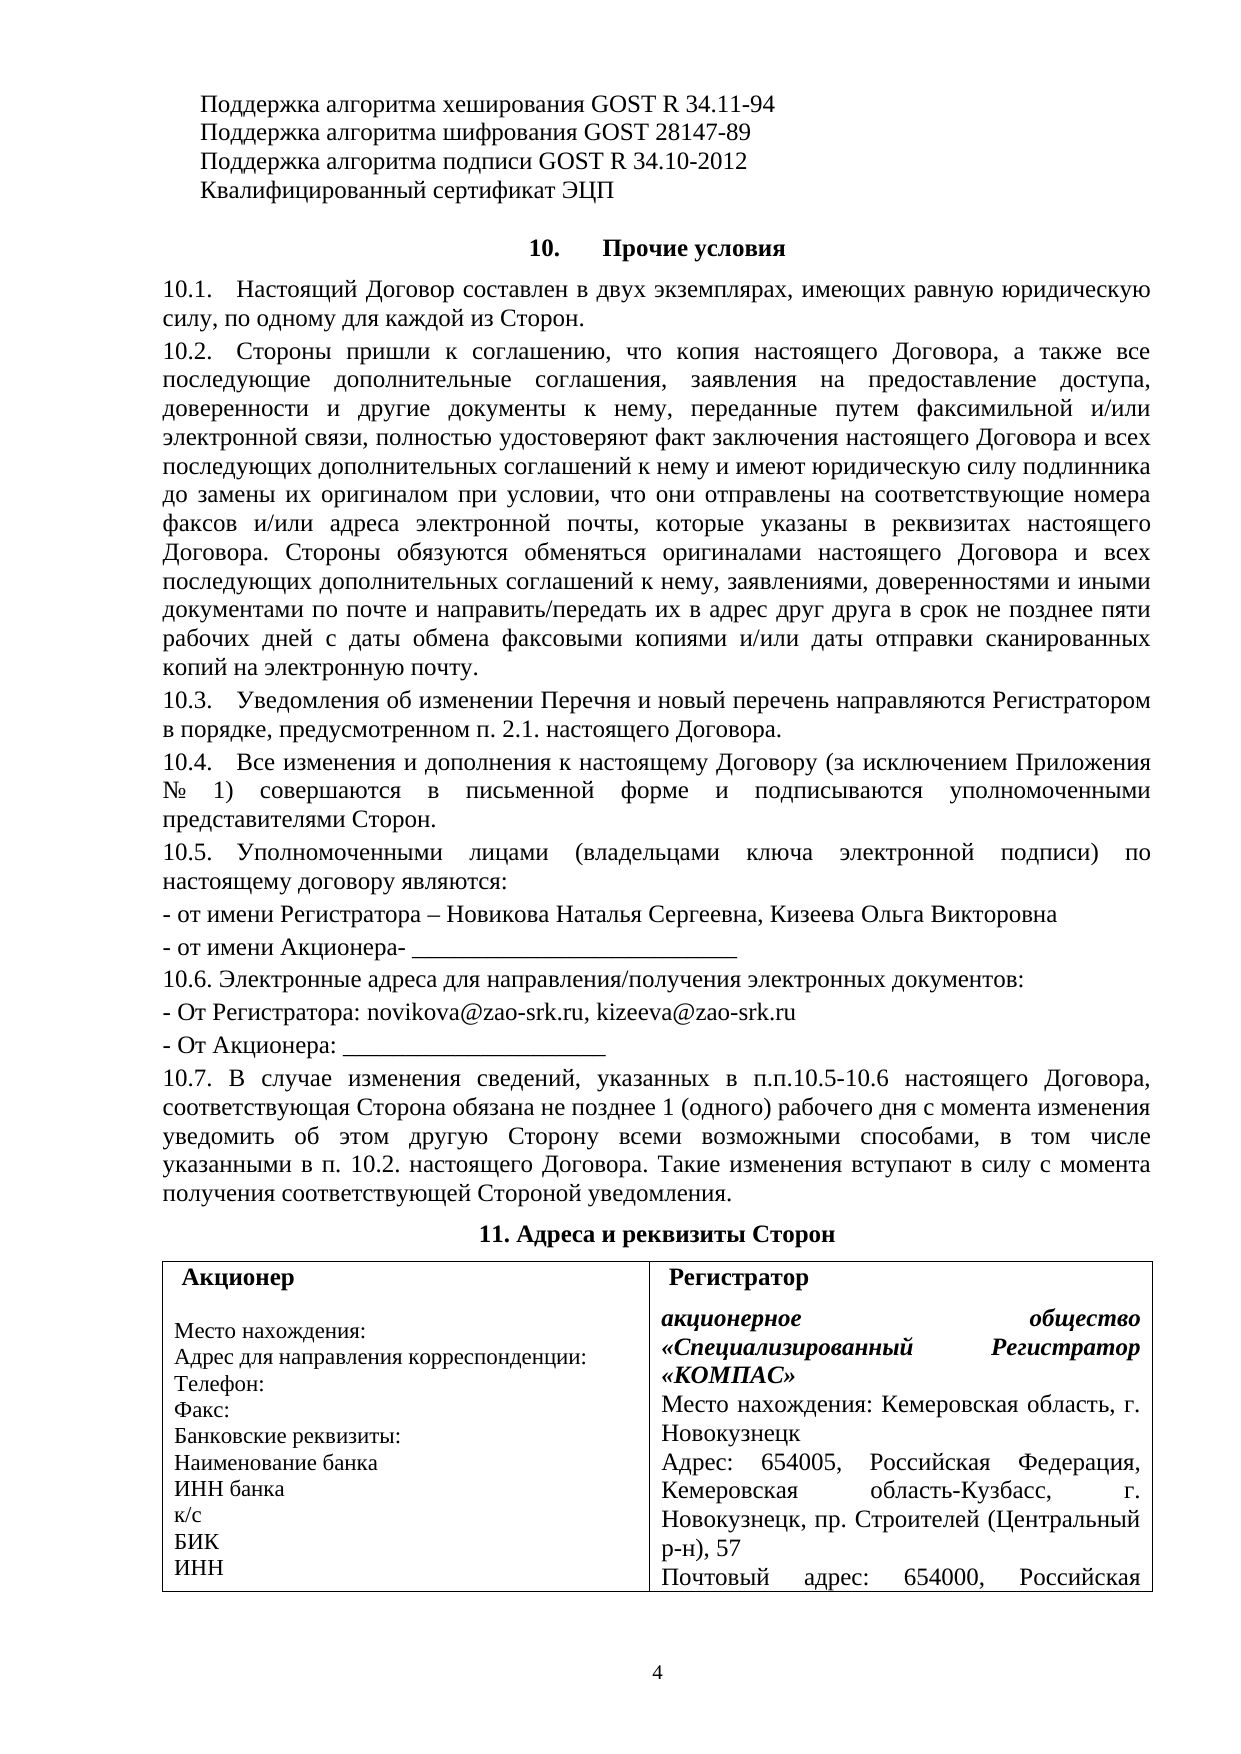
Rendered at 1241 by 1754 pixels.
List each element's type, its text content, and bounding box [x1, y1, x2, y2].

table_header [650, 1262, 1152, 1591]
list Уполномоченными лицами (владельцами ключа электронной подписи) по настоящему договору являются: [162, 837, 1152, 894]
list Поддержка алгоритма шифрования GOST 28147-89 [200, 117, 1152, 146]
list Поддержка алгоритма подписи GOST R 34.10-2012 [200, 146, 1152, 175]
list Все изменения и дополнения к настоящему Договору (за исключением Приложения № 1) совершаются в письменной форме и подписываются уполномоченными представителями Сторон. [162, 747, 1152, 833]
list Поддержка алгоритма хеширования GOST R 34.11-94 [200, 89, 1152, 117]
text - от имени Акционера- __________________________ [162, 932, 1152, 960]
text 10.6. Электронные адреса для направления/получения электронных документов: [162, 964, 1152, 993]
list Стороны пришли к соглашению, что копия настоящего Договора, а также все последующие дополнительные соглашения, заявления на предоставление доступа, доверенности и другие документы к нему, переданные путем факсимильной и/или электронной связи, полностью удостоверяют факт заключения настоящего Договора и всех последующих дополнительных соглашений к нему и имеют юридическую силу подлинника до замены их оригиналом при условии, что они отправлены на соответствующие номера факсов и/или адреса электронной почты, которые указаны в реквизитах настоящего Договора. Стороны обязуются обменяться оригиналами настоящего Договора и всех последующих дополнительных соглашений к нему, заявлениями, доверенностями и иными документами по почте и направить/передать их в адрес друг друга в срок не позднее пяти рабочих дней с даты обмена факсовыми копиями и/или даты отправки сканированных копий на электронную почту. [162, 336, 1152, 681]
text - От Акционера: _____________________ [162, 1030, 1152, 1059]
list Квалифицированный сертификат ЭЦП [200, 175, 1152, 204]
text 10.7. В случае изменения сведений, указанных в п.п.10.5-10.6 настоящего Договора, соответствующая Сторона обязана не позднее 1 (одного) рабочего дня с момента изменения уведомить об этом другую Сторону всеми возможными способами, в том числе указанными в п. 10.2. настоящего Договора. Такие изменения вступают в силу с момента получения соответствующей Стороной уведомления. [162, 1063, 1152, 1207]
list Прочие условия [162, 233, 1152, 262]
list Адреса и реквизиты Сторон [162, 1219, 1152, 1248]
list Уведомления об изменении Перечня и новый перечень направляются Регистратором в порядке, предусмотренном п. 2.1. настоящего Договора. [162, 685, 1152, 742]
list Настоящий Договор составлен в двух экземплярах, имеющих равную юридическую силу, по одному для каждой из Сторон. [162, 274, 1152, 332]
text - От Регистратора: novikova@zao-srk.ru, kizeeva@zao-srk.ru [162, 997, 1152, 1026]
text - от имени Регистратора – Новикова Наталья Сергеевна, Кизеева Ольга Викторовна [162, 899, 1152, 927]
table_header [163, 1262, 649, 1591]
